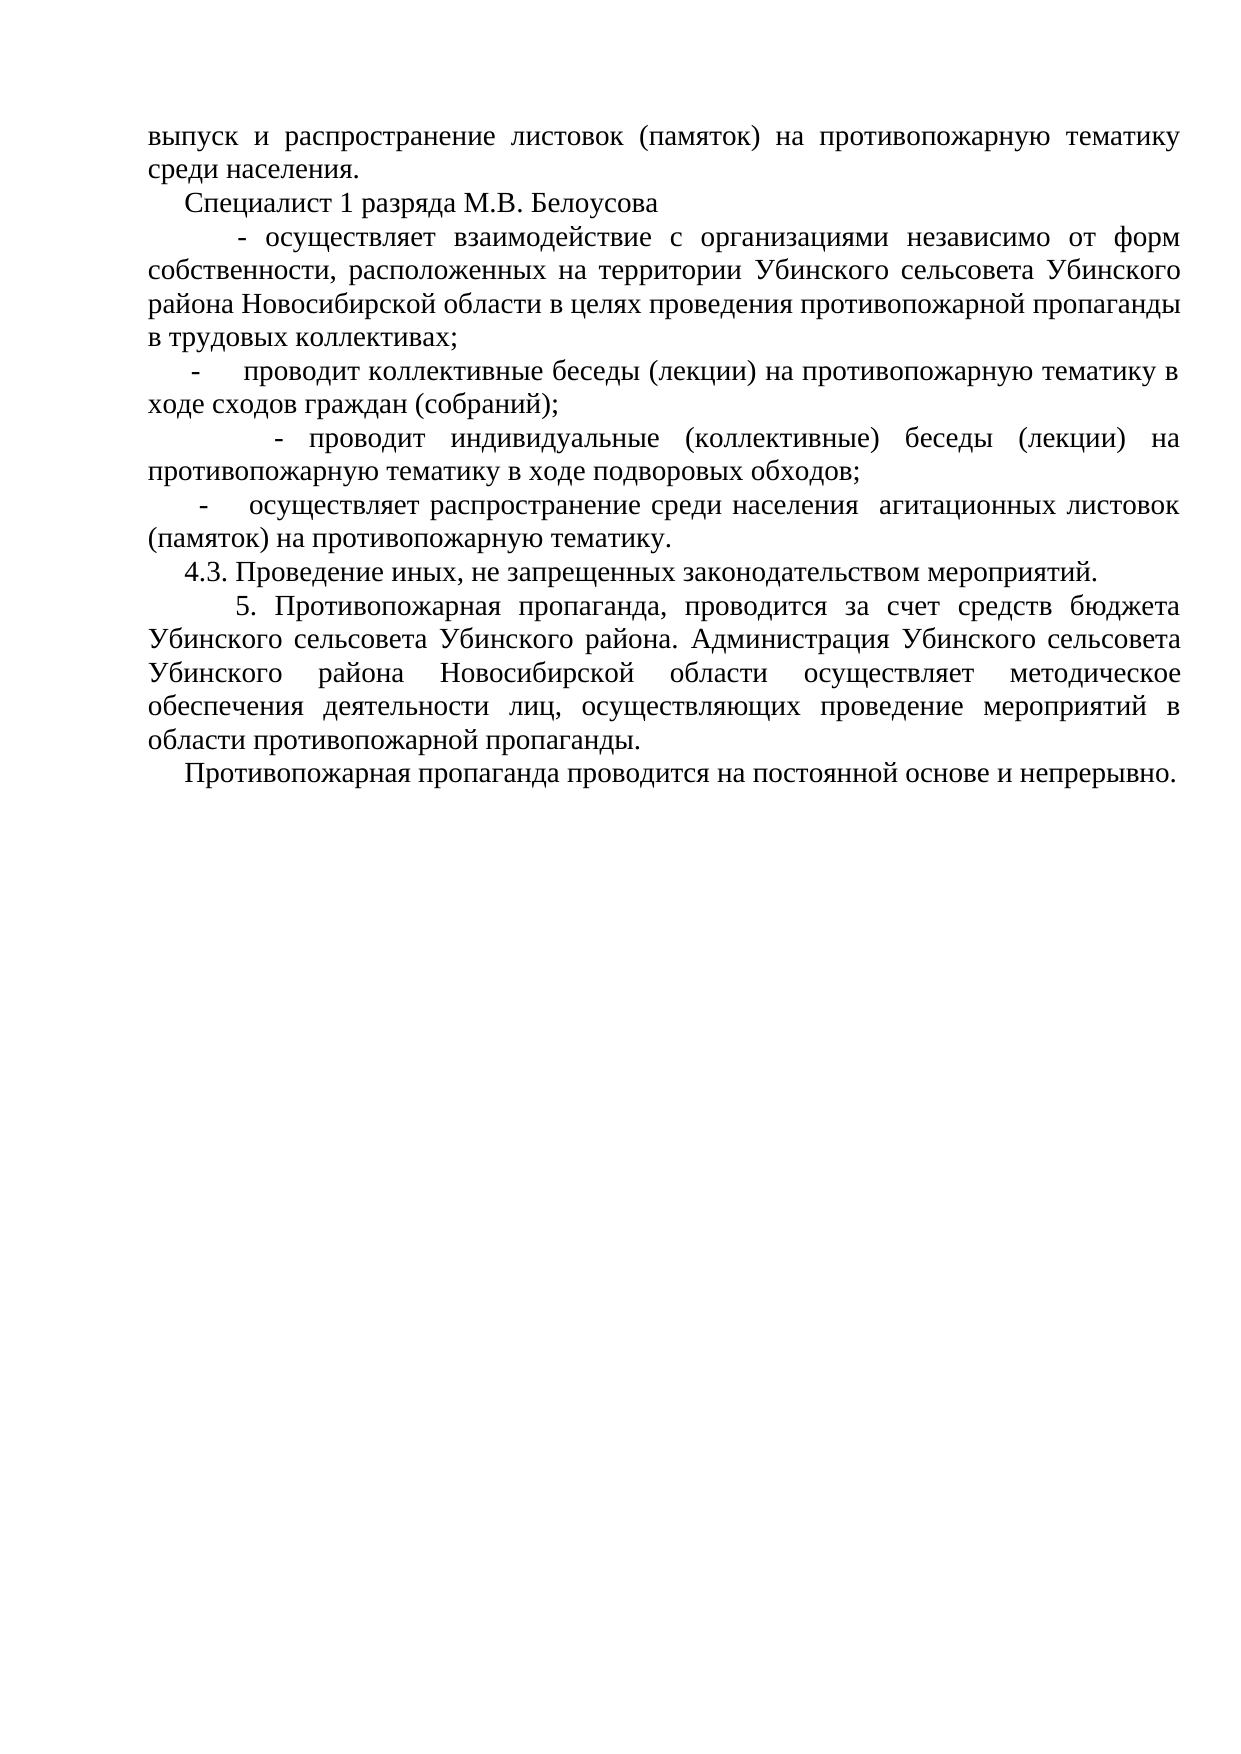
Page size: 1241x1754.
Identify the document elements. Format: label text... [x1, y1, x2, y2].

text 4.3. Проведение иных, не запрещенных законодательством мероприятий. [148, 554, 1181, 588]
text - проводит индивидуальные (коллективные) беседы (лекции) на противопожарную тематику в ходе подворовых обходов; [148, 420, 1181, 487]
text 5. Противопожарная пропаганда, проводится за счет средств бюджета Убинского сельсовета Убинского района. Администрация Убинского сельсовета Убинского района Новосибирской области осуществляет методическое обеспечения деятельности лиц, осуществляющих проведение мероприятий в области противопожарной пропаганды. [148, 588, 1181, 755]
text Специалист 1 разряда М.В. Белоусова [148, 185, 1181, 219]
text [148, 118, 1181, 185]
text - осуществляет взаимодействие с организациями независимо от форм собственности, расположенных на территории Убинского сельсовета Убинского района Новосибирской области в целях проведения противопожарной пропаганды в трудовых коллективах; [148, 219, 1181, 353]
text Противопожарная пропаганда проводится на постоянной основе и непрерывно. [148, 755, 1181, 789]
text - проводит коллективные беседы (лекции) на противопожарную тематику в ходе сходов граждан (собраний); [148, 353, 1181, 420]
text - осуществляет распространение среди населения агитационных листовок (памяток) на противопожарную тематику. [148, 487, 1181, 554]
